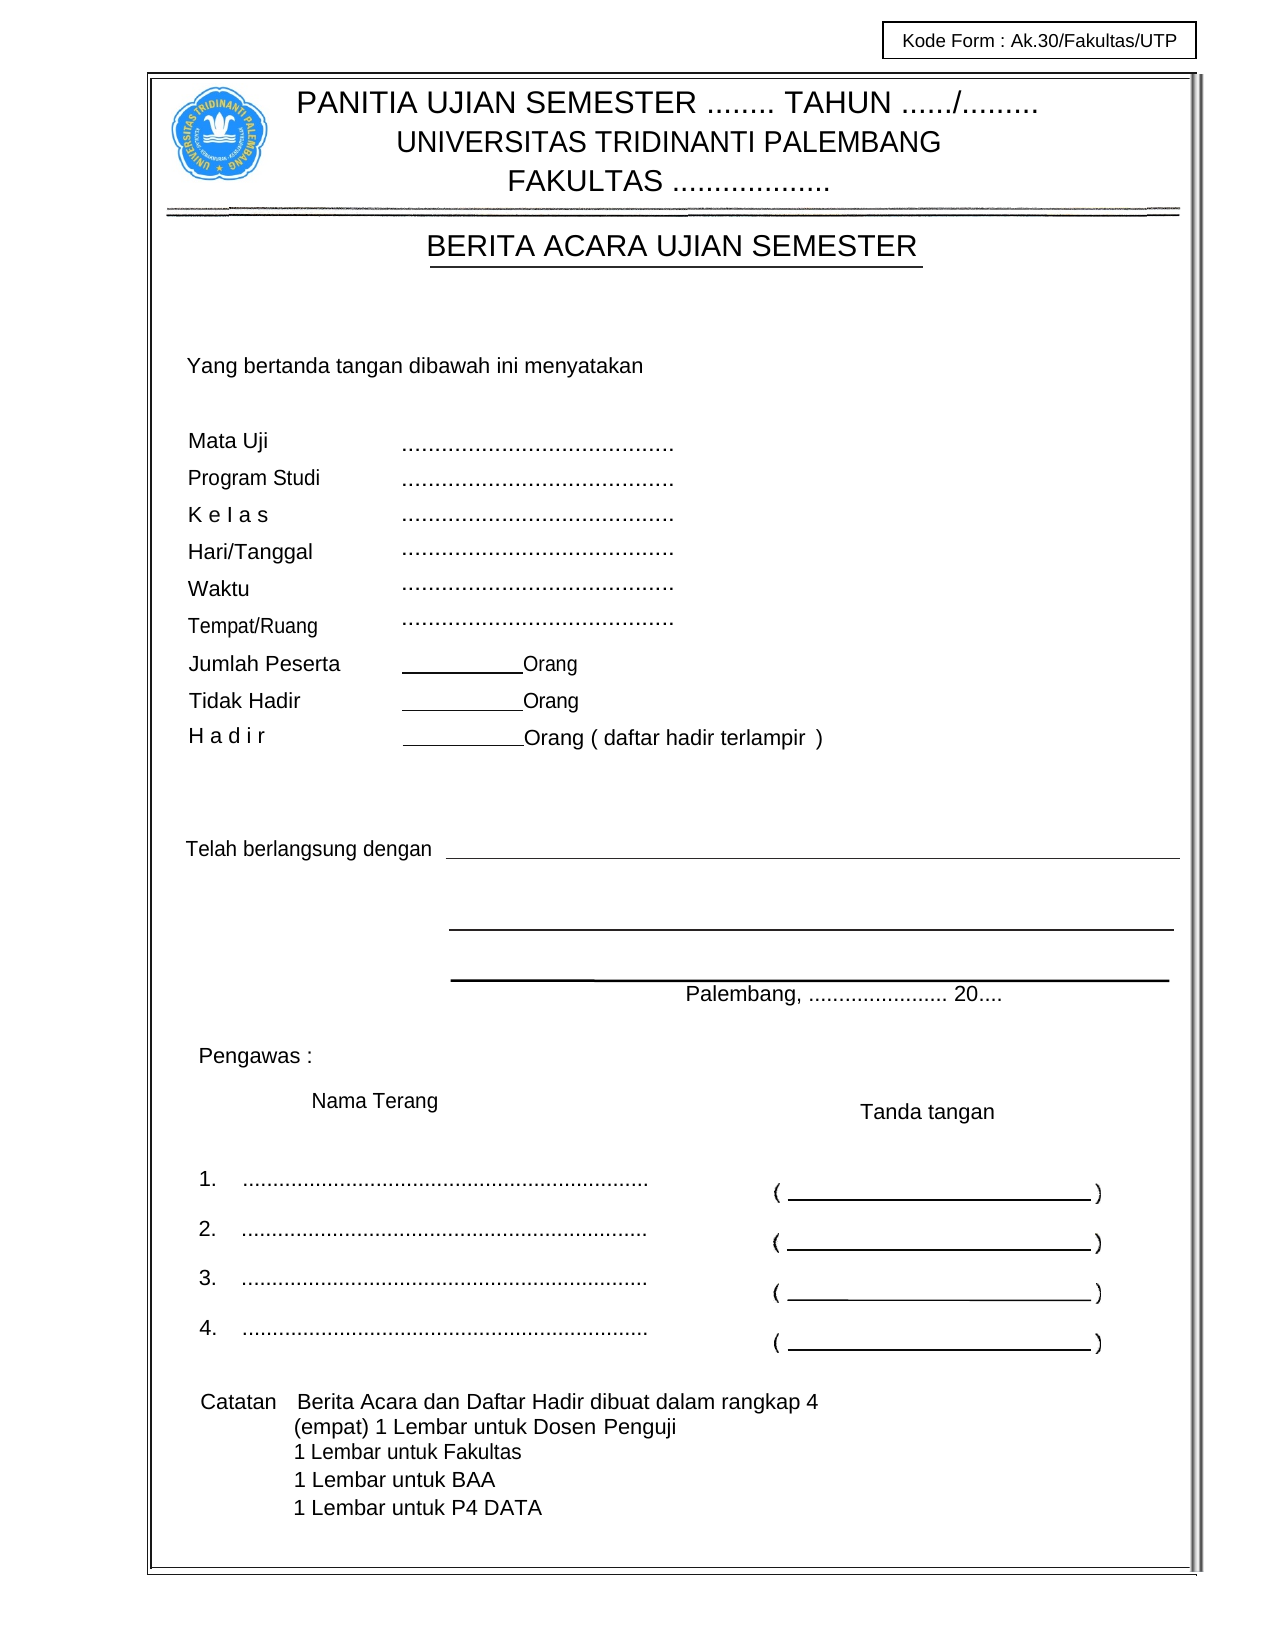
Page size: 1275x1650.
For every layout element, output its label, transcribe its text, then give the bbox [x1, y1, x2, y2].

text BERITA ACARA UJIAN SEMESTER [239, 228, 1104, 263]
text 1 Lembar untuk Fakultas 1 Lembar untuk BAA [293, 1439, 524, 1492]
text 3. ................................................................... [198, 1265, 1189, 1291]
text Mata Uji Program Studi K e I a s Hari/Tanggal Waktu Tempat/Ruang [188, 428, 323, 638]
text ......................................... [400, 466, 983, 491]
list ................................................................... [198, 1166, 1189, 1191]
text ......................................... [400, 535, 983, 560]
picture [773, 1291, 779, 1303]
picture [1189, 74, 1204, 1572]
text Nama Terang [39, 1088, 438, 1113]
picture [1095, 1341, 1101, 1354]
picture [774, 1191, 780, 1203]
text H a d i r Orang ( daftar hadir terlampir ) [188, 725, 1189, 750]
text Telah berlangsung dengan [185, 836, 1189, 861]
picture [166, 207, 1180, 217]
text Palembang, ....................... 20.... [685, 981, 1189, 1006]
text 1 Lembar untuk P4 DATA [293, 1495, 1189, 1520]
text ......................................... [400, 605, 983, 630]
text PANITIA UJIAN SEMESTER ........ TAHUN ....../......... [270, 84, 1096, 121]
text ......................................... [400, 431, 983, 456]
picture [1095, 1191, 1101, 1204]
picture [774, 1341, 779, 1353]
picture [1095, 1241, 1101, 1254]
text Tanda tangan [860, 1099, 1189, 1124]
text Jumlah Peserta Orang Tidak Hadir Orang [188, 650, 581, 713]
text 2. ................................................................... [198, 1216, 1189, 1241]
picture [1095, 1291, 1101, 1304]
text ......................................... [400, 570, 983, 595]
picture [170, 83, 270, 183]
subtitle UNIVERSITAS TRIDINANTI PALEMBANG FAKULTAS ................... [393, 123, 944, 198]
text ......................................... [400, 500, 983, 526]
text 4. ................................................................... [199, 1315, 1189, 1341]
picture [773, 1241, 779, 1253]
text Catatan Berita Acara dan Daftar Hadir dibuat dalam rangkap 4 (empat) 1 Lembar untuk Dosen Penguji [200, 1389, 872, 1439]
subtitle Yang bertanda tangan dibawah ini menyatakan [186, 353, 1189, 378]
text Pengawas : [198, 1043, 442, 1068]
